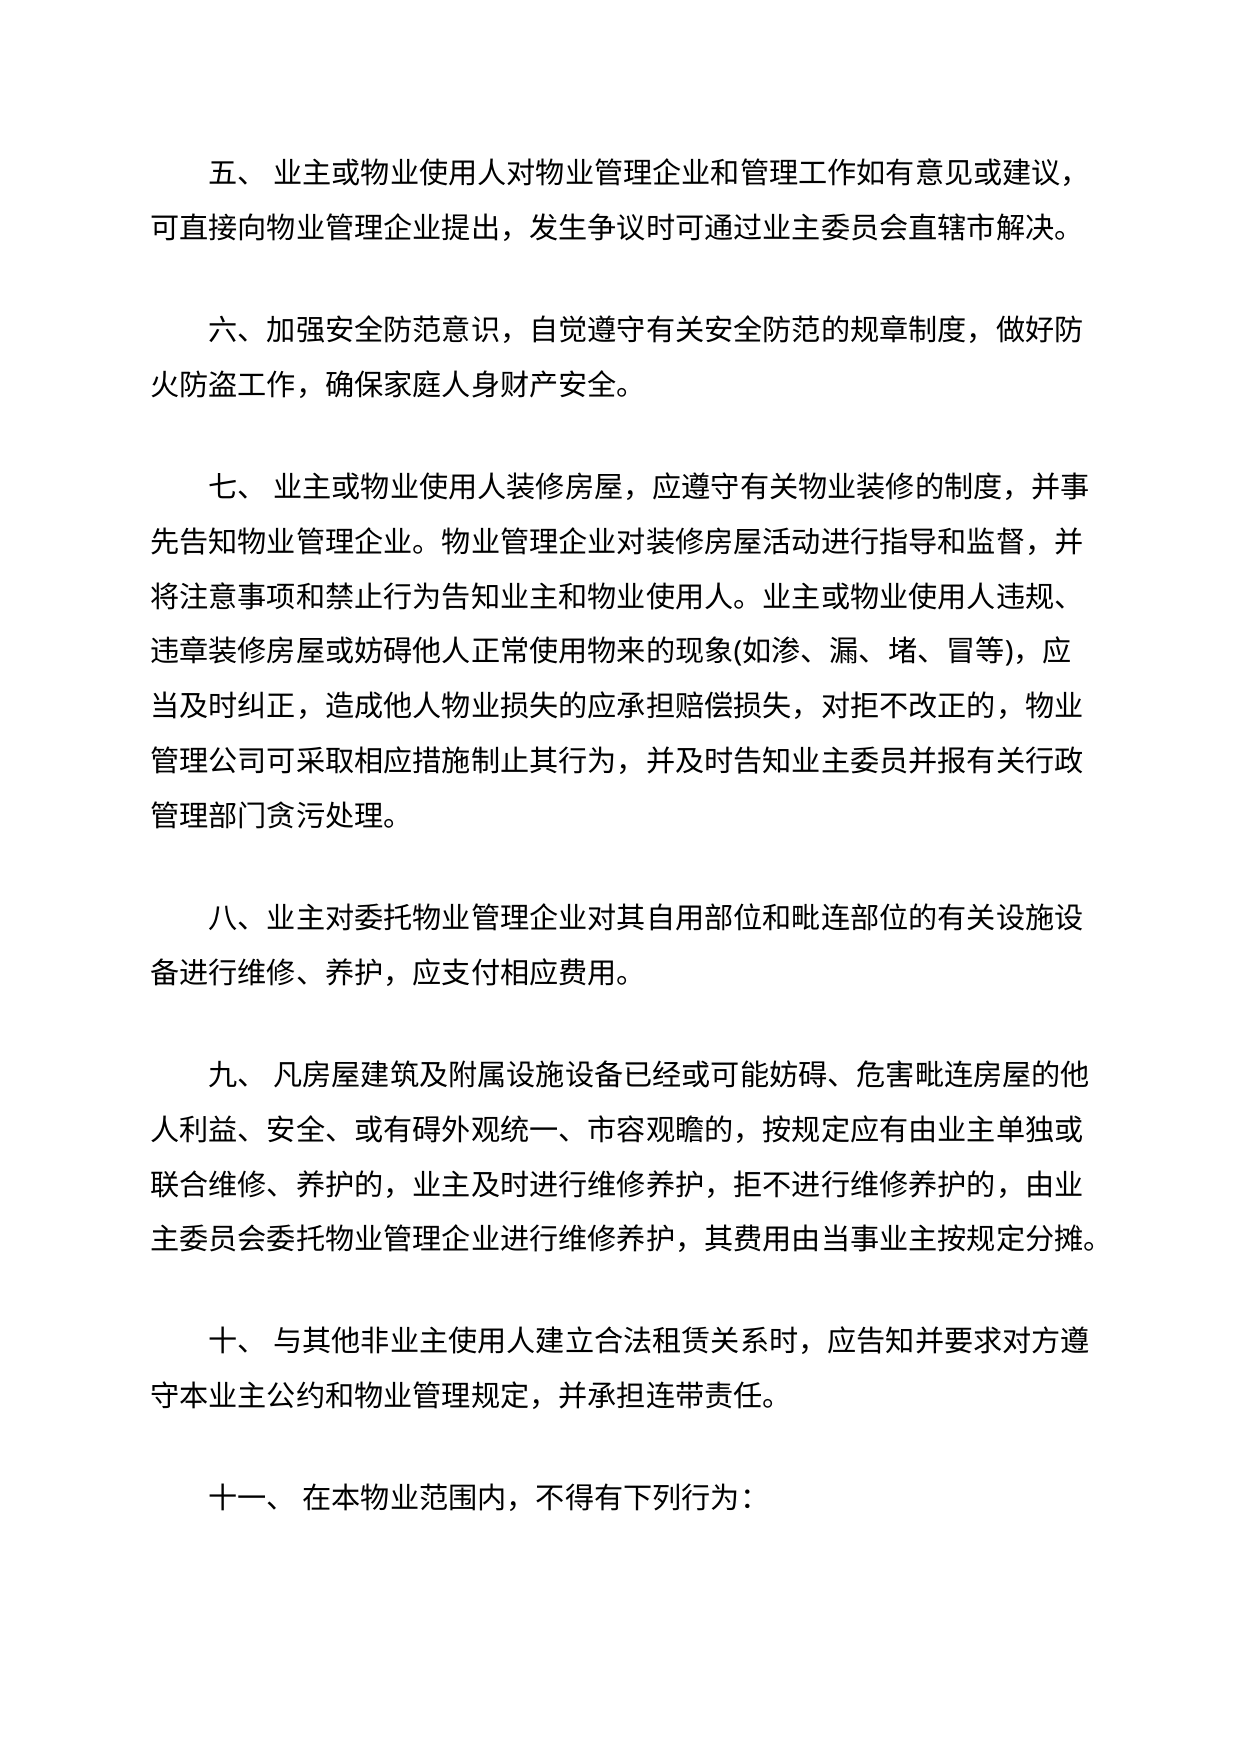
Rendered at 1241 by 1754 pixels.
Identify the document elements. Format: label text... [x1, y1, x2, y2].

text 十、 与其他非业主使用人建立合法租赁关系时，应告知并要求对方遵守本业主公约和物业管理规定，并承担连带责任。 [150, 1318, 1090, 1415]
text 九、 凡房屋建筑及附属设施设备已经或可能妨碍、危害毗连房屋的他人利益、安全、或有碍外观统一、市容观瞻的，按规定应有由业主单独或联合维修、养护的，业主及时进行维修养护，拒不进行维修养护的，由业主委员会委托物业管理企业进行维修养护，其费用由当事业主按规定分摊。 [150, 1051, 1090, 1258]
text 十一、 在本物业范围内，不得有下列行为： [150, 1474, 1090, 1517]
text 五、 业主或物业使用人对物业管理企业和管理工作如有意见或建议，可直接向物业管理企业提出，发生争议时可通过业主委员会直辖市解决。 [150, 150, 1090, 247]
text 六、加强安全防范意识，自觉遵守有关安全防范的规章制度，做好防火防盗工作，确保家庭人身财产安全。 [150, 307, 1090, 404]
text 八、业主对委托物业管理企业对其自用部位和毗连部位的有关设施设备进行维修、养护，应支付相应费用。 [150, 894, 1090, 992]
text 七、 业主或物业使用人装修房屋，应遵守有关物业装修的制度，并事先告知物业管理企业。物业管理企业对装修房屋活动进行指导和监督，并将注意事项和禁止行为告知业主和物业使用人。业主或物业使用人违规、违章装修房屋或妨碍他人正常使用物来的现象(如渗、漏、堵、冒等)，应当及时纠正，造成他人物业损失的应承担赔偿损失，对拒不改正的，物业管理公司可采取相应措施制止其行为，并及时告知业主委员并报有关行政管理部门贪污处理。 [150, 463, 1090, 835]
